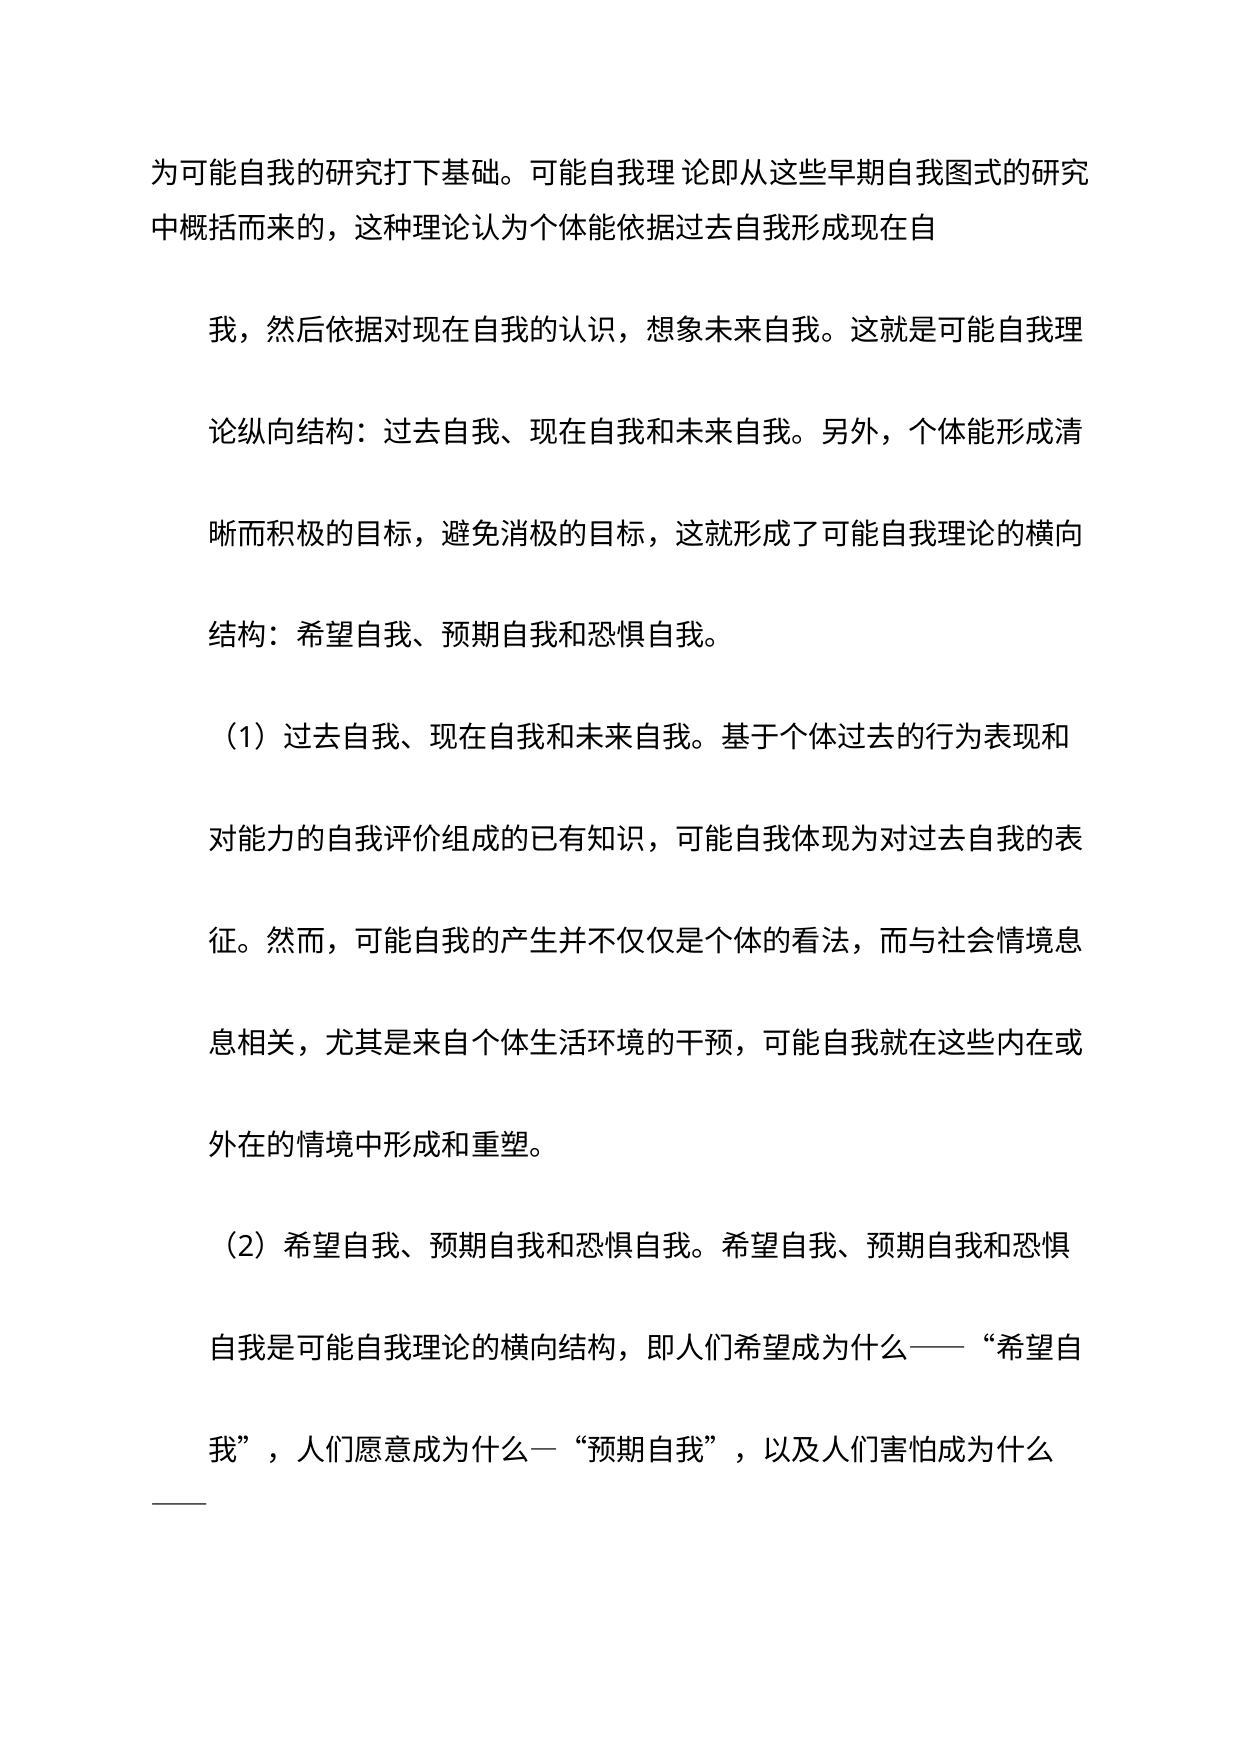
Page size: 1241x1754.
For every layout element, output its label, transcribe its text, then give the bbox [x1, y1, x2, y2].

text （1）过去自我、现在自我和未来自我。基于个体过去的行为表现和 [150, 714, 1090, 756]
text 自我是可能自我理论的横向结构，即人们希望成为什么——“希望自 [150, 1325, 1090, 1367]
text 我，然后依据对现在自我的认识，想象未来自我。这就是可能自我理 [150, 307, 1090, 349]
text 对能力的自我评价组成的已有知识，可能自我体现为对过去自我的表 [150, 816, 1090, 858]
text 论纵向结构：过去自我、现在自我和未来自我。另外，个体能形成清 [150, 408, 1090, 451]
text （2）希望自我、预期自我和恐惧自我。希望自我、预期自我和恐惧 [150, 1223, 1090, 1265]
text 征。然而，可能自我的产生并不仅仅是个体的看法，而与社会情境息 [150, 917, 1090, 960]
text 外在的情境中形成和重塑。 [150, 1121, 1090, 1163]
text 晰而积极的目标，避免消极的目标，这就形成了可能自我理论的横向 [150, 510, 1090, 552]
text 我”，人们愿意成为什么—“预期自我”，以及人们害怕成为什么—— [150, 1427, 1090, 1524]
text 结构：希望自我、预期自我和恐惧自我。 [150, 612, 1090, 654]
text 息相关，尤其是来自个体生活环境的干预，可能自我就在这些内在或 [150, 1019, 1090, 1062]
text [150, 150, 1090, 247]
